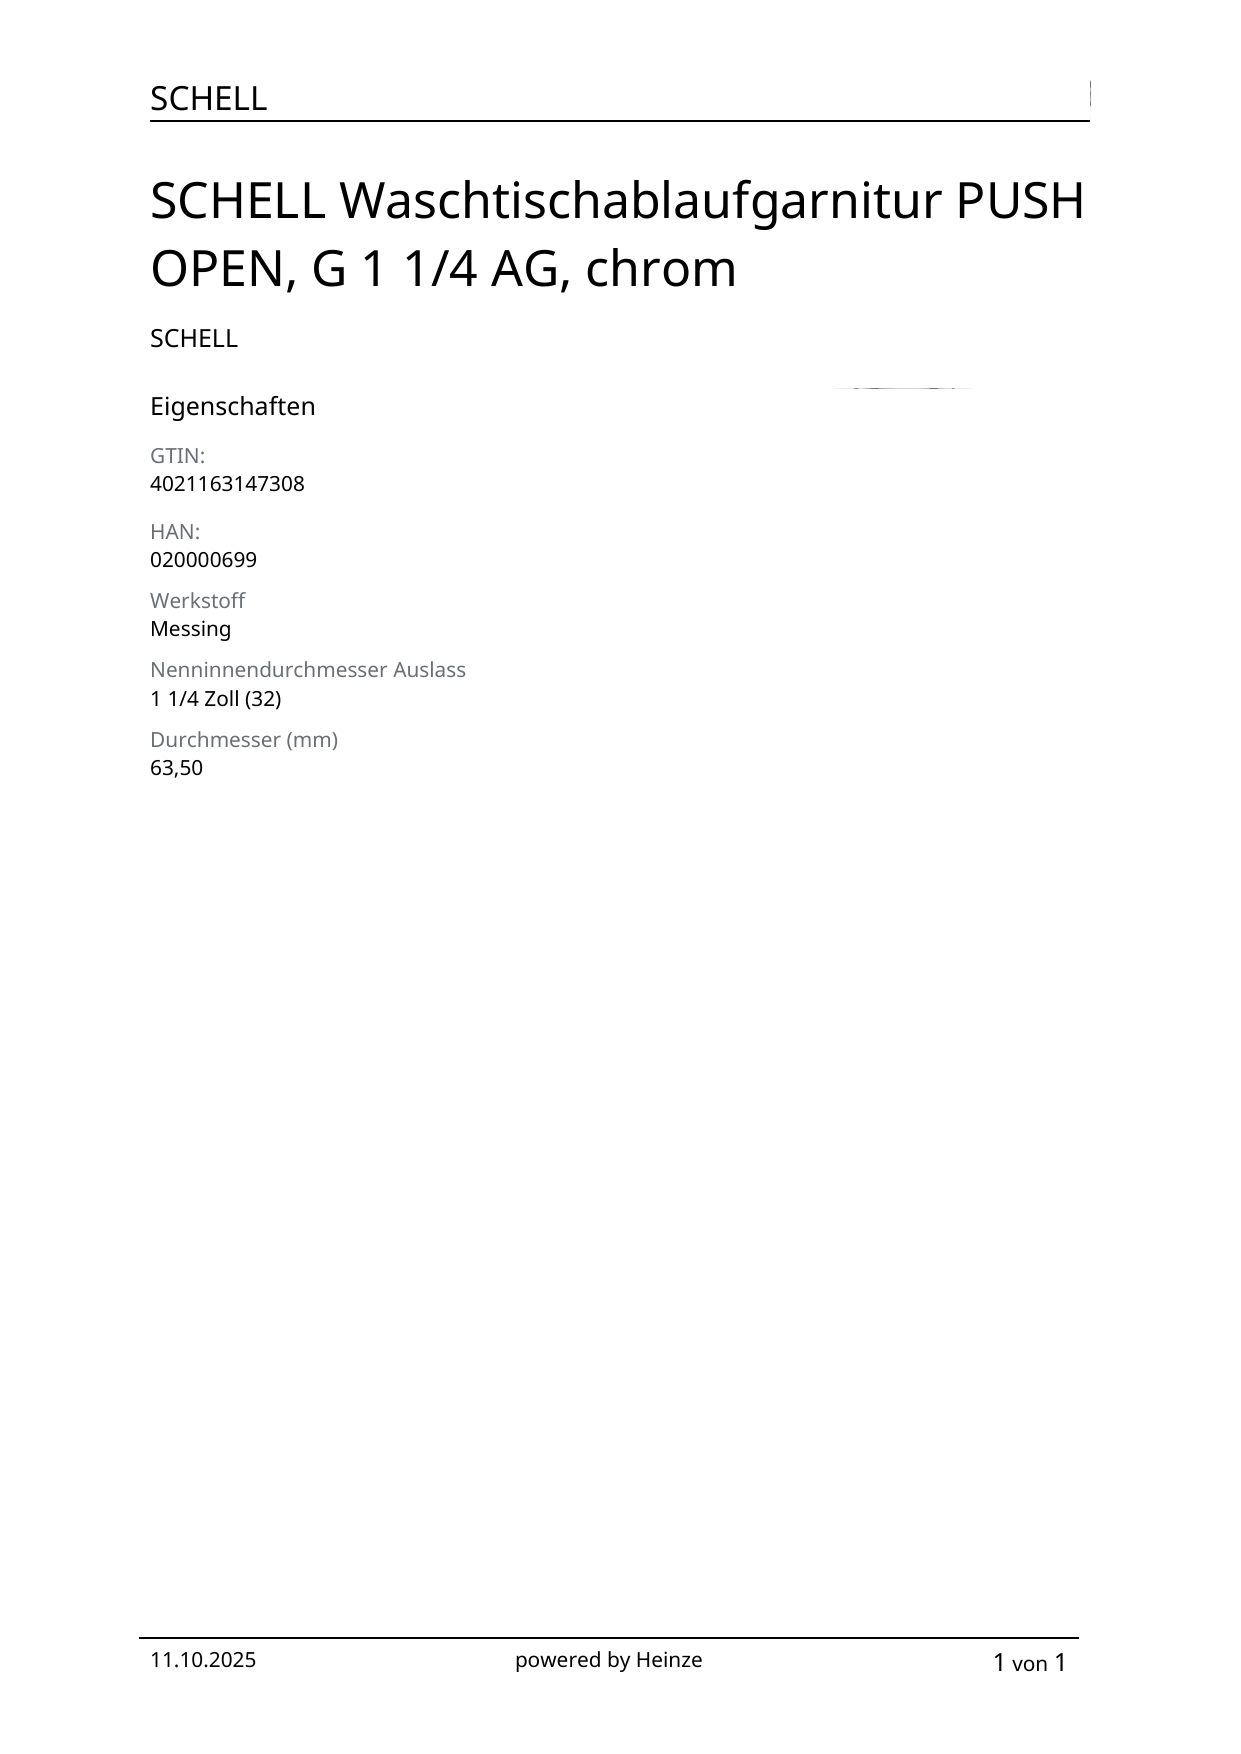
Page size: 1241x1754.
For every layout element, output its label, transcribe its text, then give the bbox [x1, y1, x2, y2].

text 4021163147308 [150, 469, 1090, 498]
text Nenninnendurchmesser Auslass [150, 656, 1090, 684]
text SCHELL [150, 320, 1090, 354]
text SCHELL Waschtischablaufgarnitur PUSH OPEN, G 1 1/4 AG, chrom [150, 165, 1090, 301]
text Werkstoff [150, 586, 1090, 614]
text HAN: [150, 517, 1090, 545]
text GTIN: [150, 441, 1090, 469]
text Messing [150, 614, 1090, 643]
text 1 1/4 Zoll (32) [150, 684, 1090, 712]
text 020000699 [150, 545, 1090, 574]
text Eigenschaften [150, 388, 1090, 422]
text 63,50 [150, 753, 1090, 782]
text Durchmesser (mm) [150, 725, 1090, 753]
